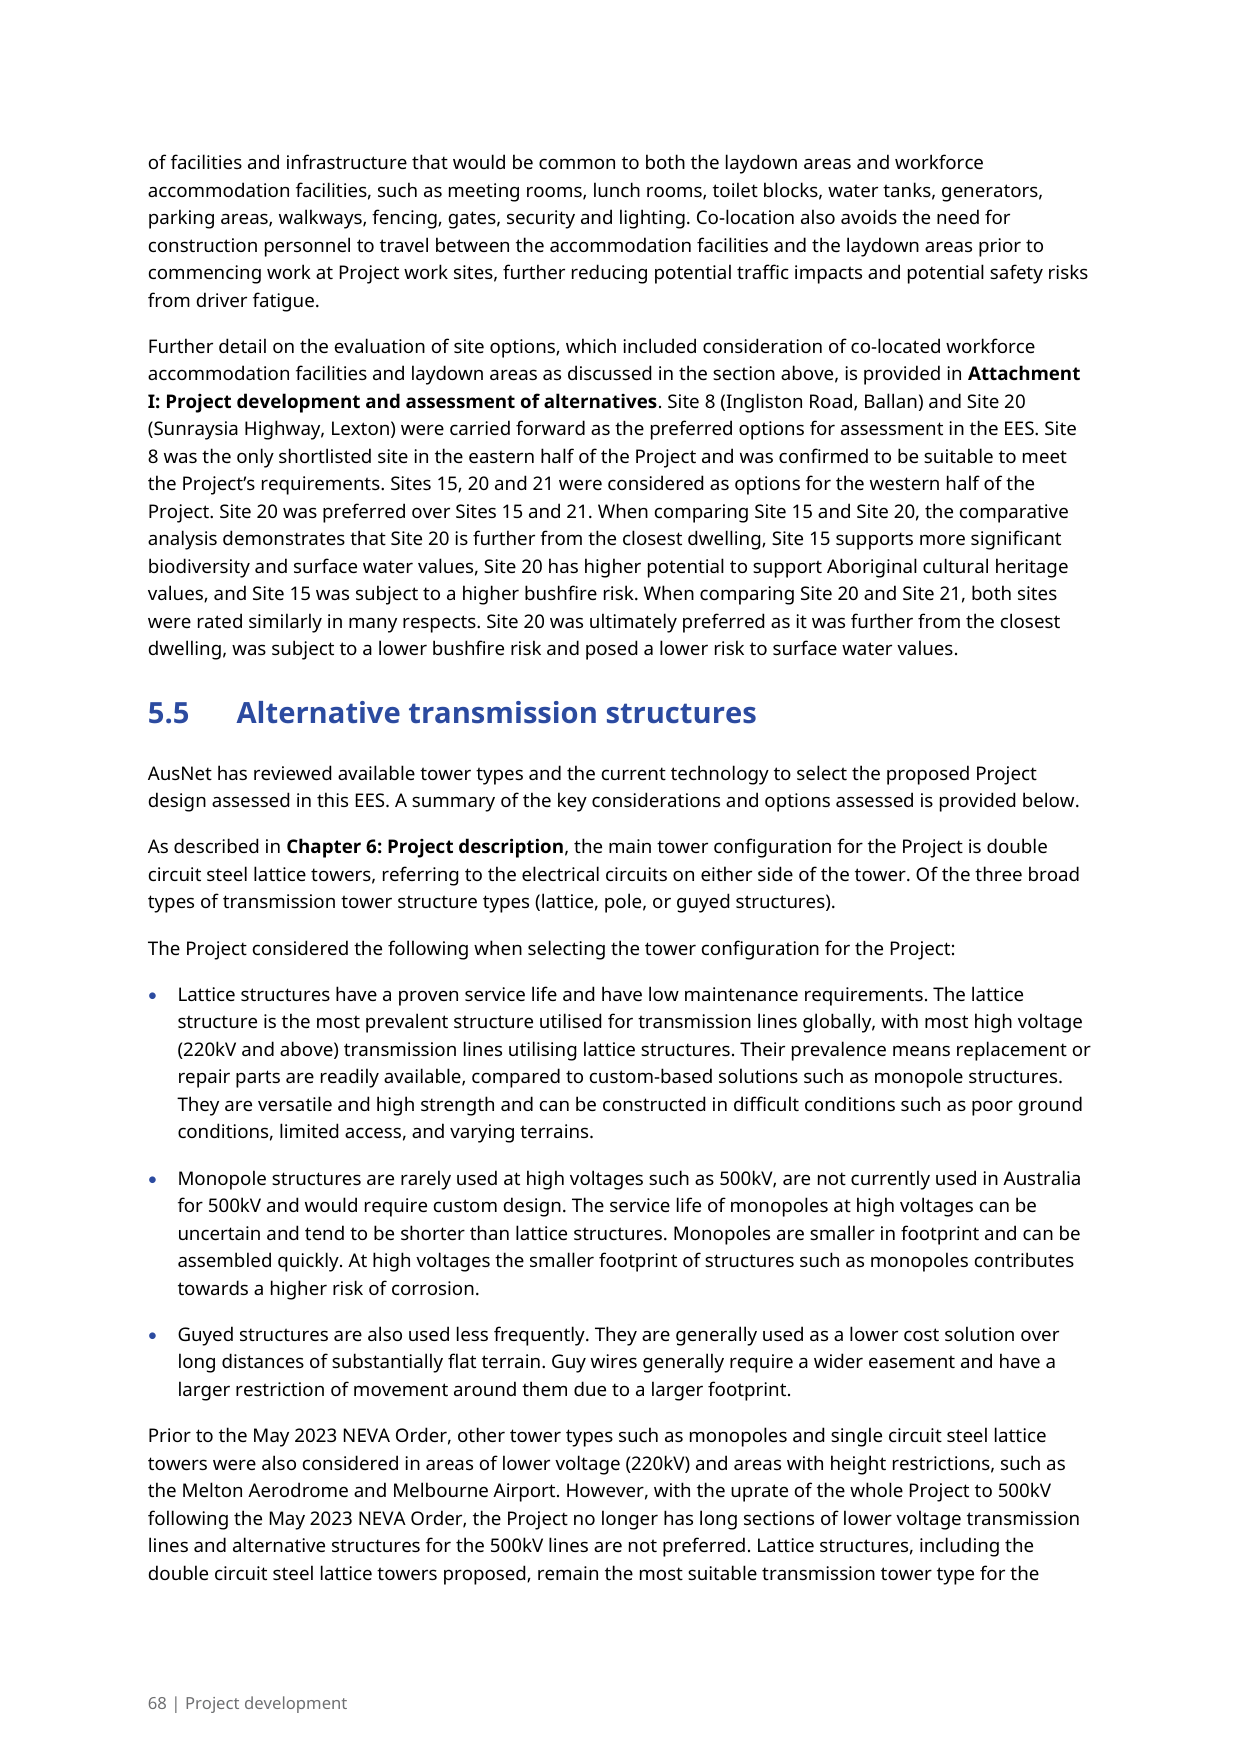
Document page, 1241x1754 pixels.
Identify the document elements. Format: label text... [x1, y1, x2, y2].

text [148, 149, 1092, 312]
list Lattice structures have a proven service life and have low maintenance requirements. The lattice structure is the most prevalent structure utilised for transmission lines globally, with most high voltage (220kV and above) transmission lines utilising lattice structures. Their prevalence means replacement or repair parts are readily available, compared to custom-based solutions such as monopole structures. They are versatile and high strength and can be constructed in difficult conditions such as poor ground conditions, limited access, and varying terrains. [148, 981, 1092, 1144]
text AusNet has reviewed available tower types and the current technology to select the proposed Project design assessed in this EES. A summary of the key considerations and options assessed is provided below. [148, 760, 1092, 813]
text The Project considered the following when selecting the tower configuration for the Project: [148, 935, 1092, 961]
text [148, 1423, 1092, 1586]
subtitle Alternative transmission structures [148, 692, 1092, 732]
text Further detail on the evaluation of site options, which included consideration of co-located workforce accommodation facilities and laydown areas as discussed in the section above, is provided in Attachment I: Project development and assessment of alternatives. Site 8 (Ingliston Road, Ballan) and Site 20 (Sunraysia Highway, Lexton) were carried forward as the preferred options for assessment in the EES. Site 8 was the only shortlisted site in the eastern half of the Project and was confirmed to be suitable to meet the Project’s requirements. Sites 15, 20 and 21 were considered as options for the western half of the Project. Site 20 was preferred over Sites 15 and 21. When comparing Site 15 and Site 20, the comparative analysis demonstrates that Site 20 is further from the closest dwelling, Site 15 supports more significant biodiversity and surface water values, Site 20 has higher potential to support Aboriginal cultural heritage values, and Site 15 was subject to a higher bushfire risk. When comparing Site 20 and Site 21, both sites were rated similarly in many respects. Site 20 was ultimately preferred as it was further from the closest dwelling, was subject to a lower bushfire risk and posed a lower risk to surface water values. [148, 333, 1092, 661]
list Guyed structures are also used less frequently. They are generally used as a lower cost solution over long distances of substantially flat terrain. Guy wires generally require a wider easement and have a larger restriction of movement around them due to a larger footprint. [148, 1321, 1092, 1402]
text As described in Chapter 6: Project description, the main tower configuration for the Project is double circuit steel lattice towers, referring to the electrical circuits on either side of the tower. Of the three broad types of transmission tower structure types (lattice, pole, or guyed structures). [148, 834, 1092, 914]
list Monopole structures are rarely used at high voltages such as 500kV, are not currently used in Australia for 500kV and would require custom design. The service life of monopoles at high voltages can be uncertain and tend to be shorter than lattice structures. Monopoles are smaller in footprint and can be assembled quickly. At high voltages the smaller footprint of structures such as monopoles contributes towards a higher risk of corrosion. [148, 1165, 1092, 1301]
